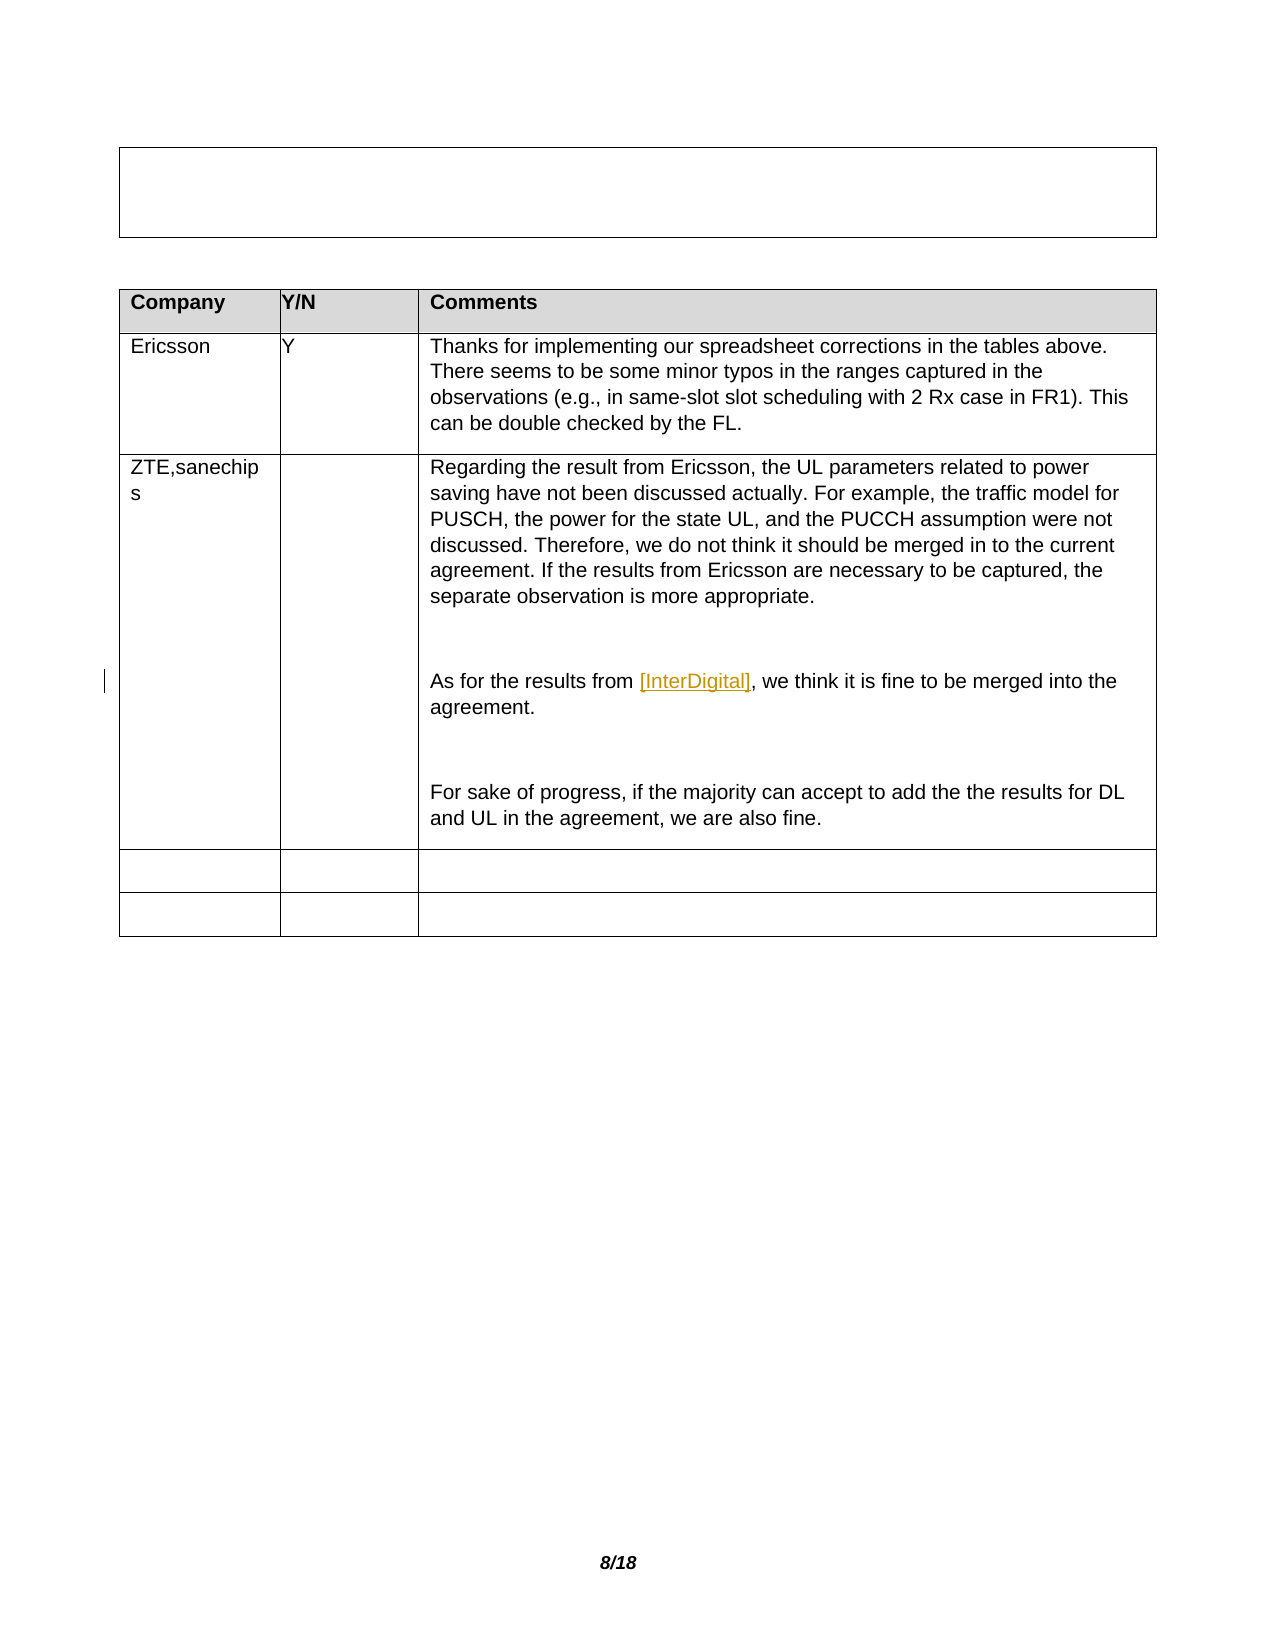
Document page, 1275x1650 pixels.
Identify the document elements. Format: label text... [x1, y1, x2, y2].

table_header Company [120, 290, 280, 332]
table_cell ZTE,sanechips [120, 455, 280, 849]
table_cell Regarding the result from Ericsson, the UL parameters related to power saving have not been discussed actually. For example, the traffic model for PUSCH, the power for the state UL, and the PUCCH assumption were not discussed. Therefore, we do not think it should be merged in to the current agreement. If the results from Ericsson are necessary to be captured, the separate observation is more appropriate. As for the results from , we think it is fine to be merged into the agreement. For sake of progress, if the majority can accept to add the the results for DL and UL in the agreement, we are also fine. [419, 455, 1156, 849]
table_cell [120, 893, 280, 936]
table_cell Y [281, 334, 418, 454]
table_header Y/N [281, 290, 418, 332]
table_cell Thanks for implementing our spreadsheet corrections in the tables above. There seems to be some minor typos in the ranges captured in the observations (e.g., in same-slot slot scheduling with 2 Rx case in FR1). This can be double checked by the FL. [419, 334, 1156, 454]
table_cell [419, 893, 1156, 936]
table_cell Ericsson [120, 334, 280, 454]
table_cell [281, 850, 418, 892]
table_cell [281, 455, 418, 849]
table_cell [281, 893, 418, 936]
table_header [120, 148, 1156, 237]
table_header Comments [419, 290, 1156, 332]
table_cell [419, 850, 1156, 892]
table_cell [120, 850, 280, 892]
